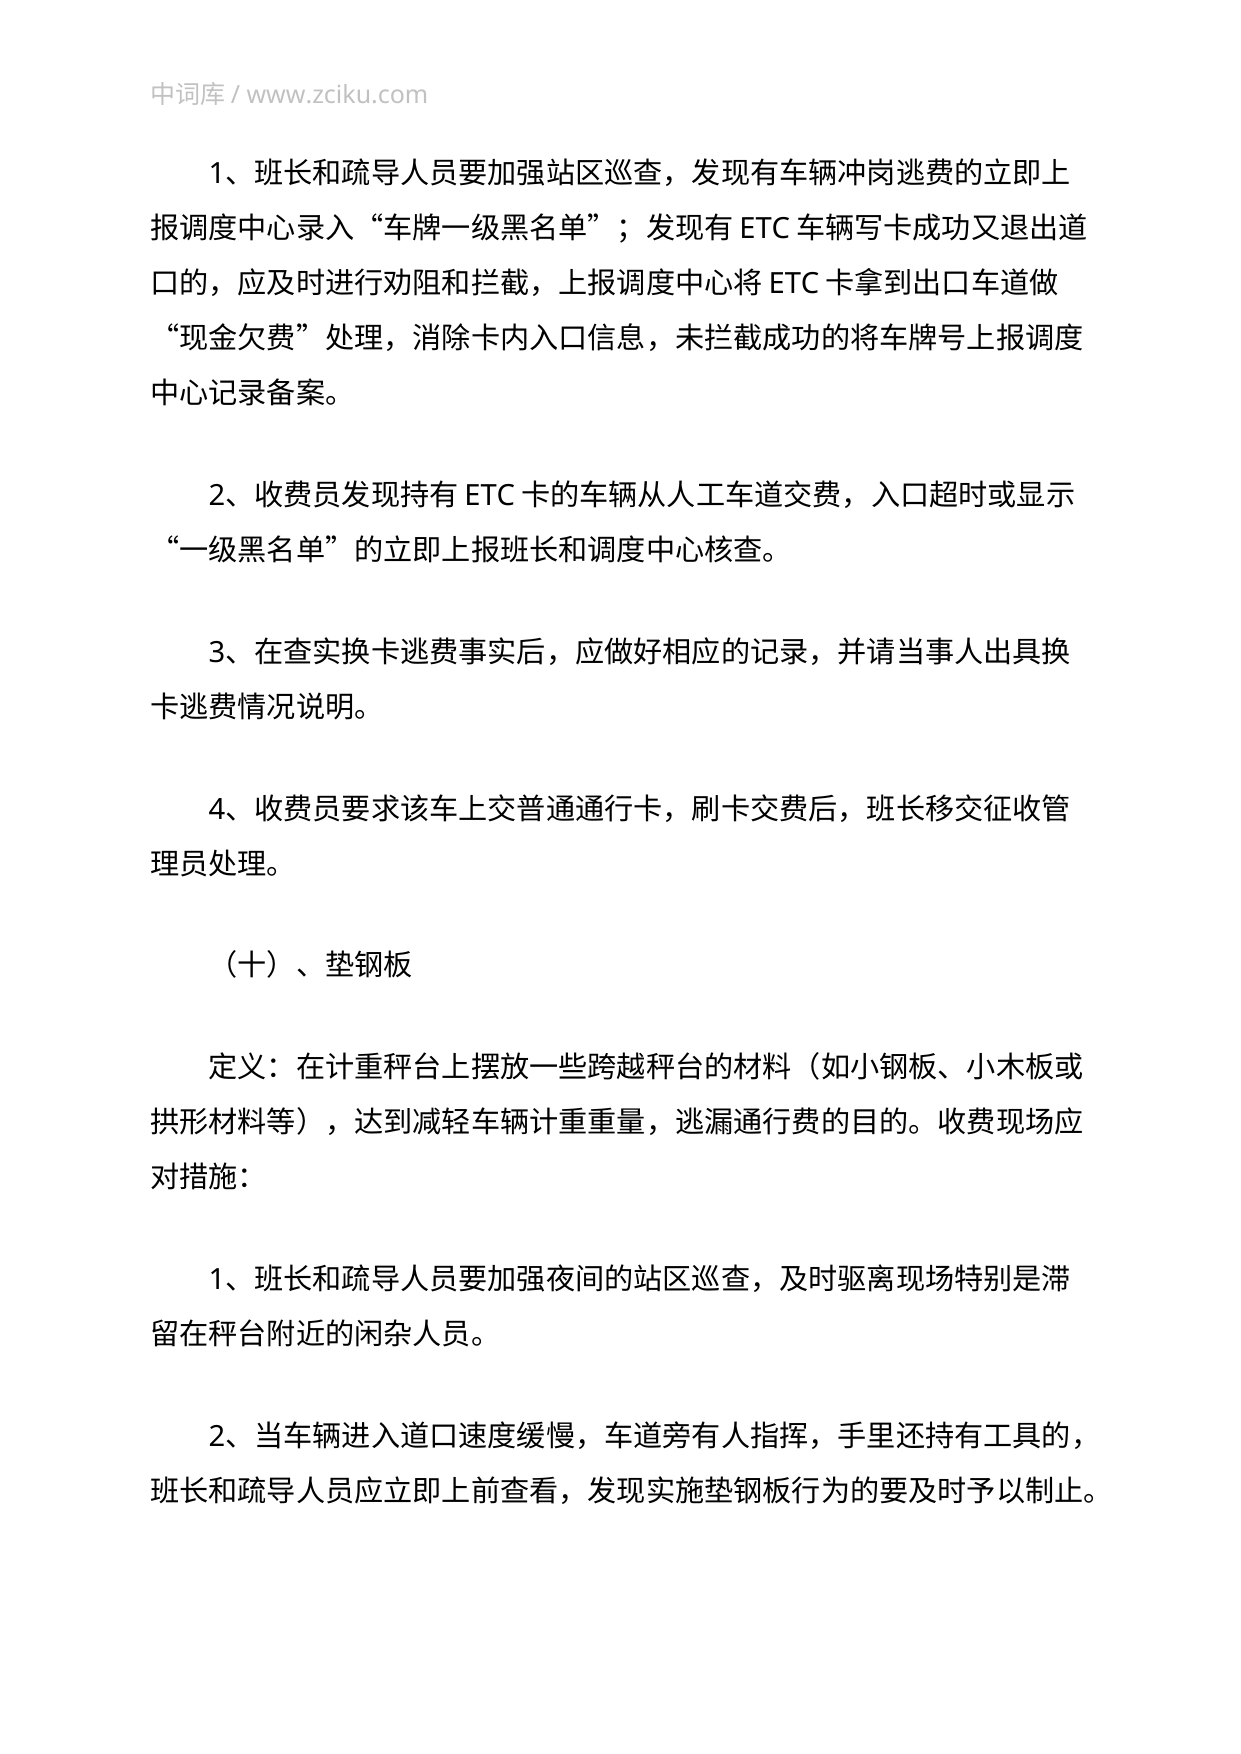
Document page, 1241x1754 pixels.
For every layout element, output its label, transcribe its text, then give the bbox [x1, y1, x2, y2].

text 1、班长和疏导人员要加强站区巡查，发现有车辆冲岗逃费的立即上报调度中心录入“车牌一级黑名单”；发现有ETC车辆写卡成功又退出道口的，应及时进行劝阻和拦截，上报调度中心将ETC卡拿到出口车道做“现金欠费”处理，消除卡内入口信息，未拦截成功的将车牌号上报调度中心记录备案。 [150, 150, 1090, 412]
text 2、当车辆进入道口速度缓慢，车道旁有人指挥，手里还持有工具的，班长和疏导人员应立即上前查看，发现实施垫钢板行为的要及时予以制止。 [150, 1412, 1090, 1509]
text （十）、垫钢板 [150, 942, 1090, 984]
text 3、在查实换卡逃费事实后，应做好相应的记录，并请当事人出具换卡逃费情况说明。 [150, 628, 1090, 726]
text 1、班长和疏导人员要加强夜间的站区巡查，及时驱离现场特别是滞留在秤台附近的闲杂人员。 [150, 1255, 1090, 1353]
text 4、收费员要求该车上交普通通行卡，刷卡交费后，班长移交征收管理员处理。 [150, 785, 1090, 882]
text 定义：在计重秤台上摆放一些跨越秤台的材料（如小钢板、小木板或拱形材料等），达到减轻车辆计重重量，逃漏通行费的目的。收费现场应对措施： [150, 1044, 1090, 1196]
text 2、收费员发现持有ETC卡的车辆从人工车道交费，入口超时或显示“一级黑名单”的立即上报班长和调度中心核查。 [150, 472, 1090, 569]
